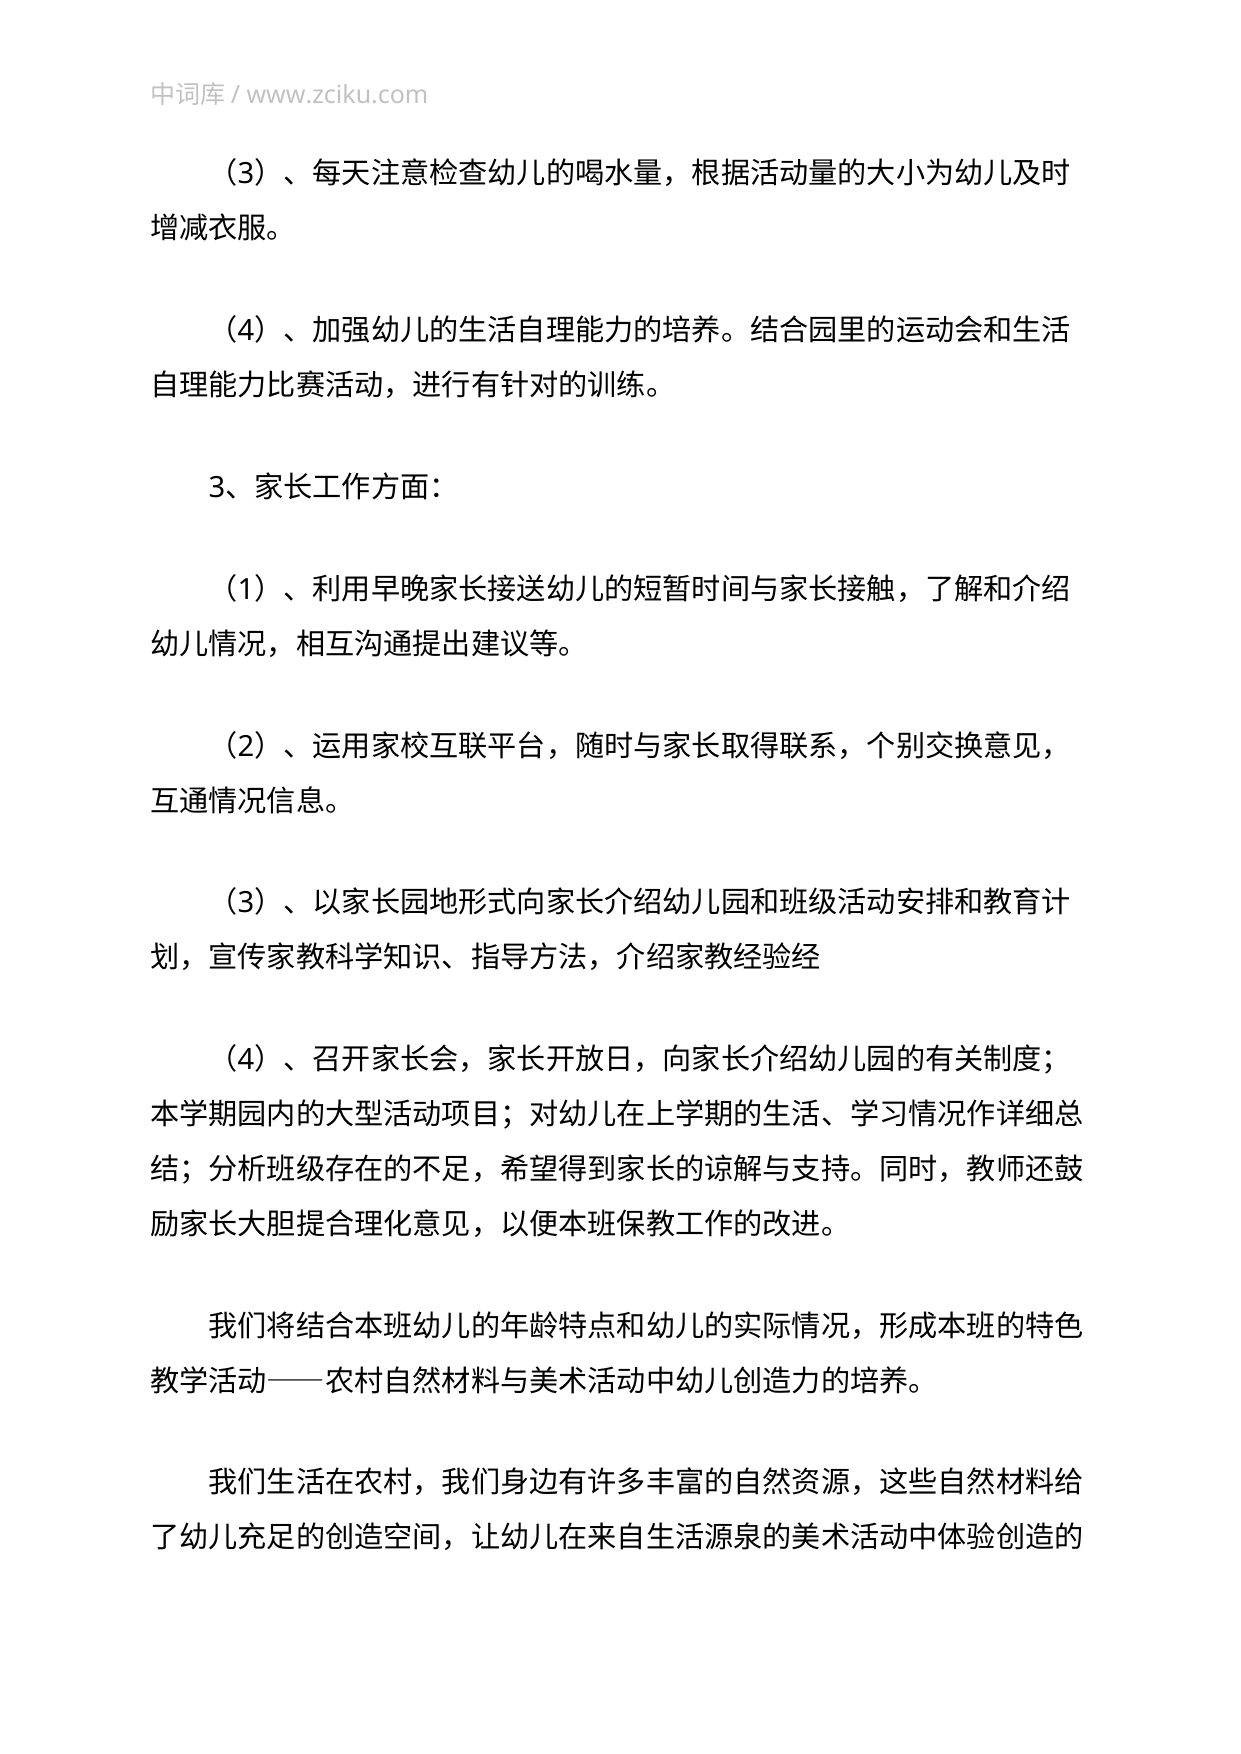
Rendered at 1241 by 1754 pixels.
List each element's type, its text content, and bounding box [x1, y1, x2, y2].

text （1）、利用早晚家长接送幼儿的短暂时间与家长接触，了解和介绍幼儿情况，相互沟通提出建议等。 [150, 566, 1090, 663]
text （4）、加强幼儿的生活自理能力的培养。结合园里的运动会和生活自理能力比赛活动，进行有针对的训练。 [150, 307, 1090, 404]
text （3）、每天注意检查幼儿的喝水量，根据活动量的大小为幼儿及时增减衣服。 [150, 150, 1090, 247]
text 我们将结合本班幼儿的年龄特点和幼儿的实际情况，形成本班的特色教学活动——农村自然材料与美术活动中幼儿创造力的培养。 [150, 1302, 1090, 1399]
text 3、家长工作方面： [150, 463, 1090, 506]
text （3）、以家长园地形式向家长介绍幼儿园和班级活动安排和教育计划，宣传家教科学知识、指导方法，介绍家教经验经 [150, 879, 1090, 976]
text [150, 1459, 1090, 1556]
text （4）、召开家长会，家长开放日，向家长介绍幼儿园的有关制度；本学期园内的大型活动项目；对幼儿在上学期的生活、学习情况作详细总结；分析班级存在的不足，希望得到家长的谅解与支持。同时，教师还鼓励家长大胆提合理化意见，以便本班保教工作的改进。 [150, 1036, 1090, 1243]
text （2）、运用家校互联平台，随时与家长取得联系，个别交换意见，互通情况信息。 [150, 722, 1090, 819]
